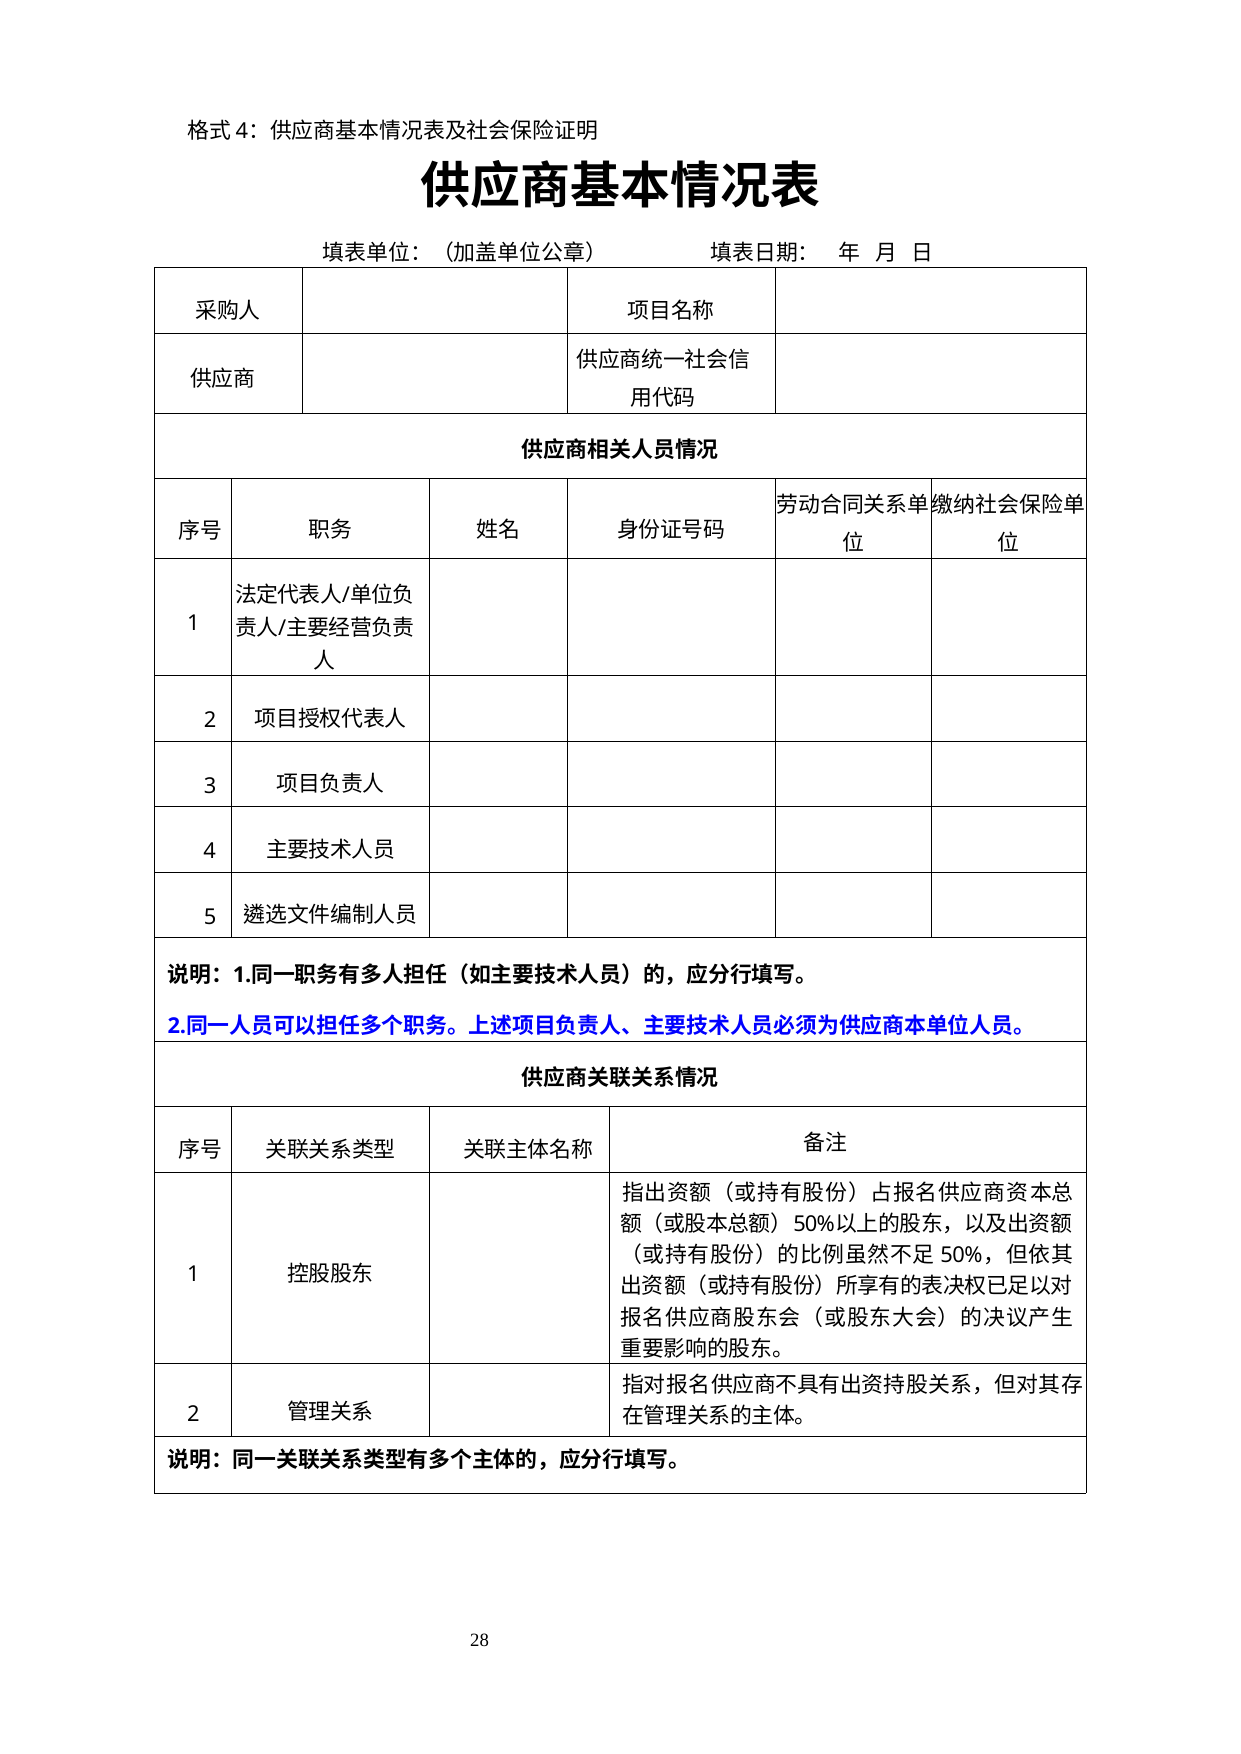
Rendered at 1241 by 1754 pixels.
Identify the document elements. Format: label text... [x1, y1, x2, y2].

table_cell 备注 [610, 1107, 1086, 1172]
table_cell 说明：同一关联关系类型有多个主体的，应分行填写。 [155, 1437, 1086, 1492]
table_cell [932, 559, 1086, 675]
table_cell 序号 [155, 479, 231, 558]
table_cell 2 [155, 1364, 231, 1436]
table_cell 管理关系 [232, 1364, 429, 1436]
table_cell [776, 807, 931, 872]
table_cell [932, 873, 1086, 937]
table_cell 供应商统一社会信用代码 [568, 334, 775, 413]
table_cell [430, 559, 567, 675]
table_cell [776, 334, 1086, 413]
table_cell 劳动合同关系单位 [776, 479, 931, 558]
text 格式4：供应商基本情况表及社会保险证明 [187, 112, 944, 145]
table_cell [776, 873, 931, 937]
table_cell 关联主体名称 [430, 1107, 609, 1172]
table_cell [932, 676, 1086, 741]
table_cell 1 [155, 1173, 231, 1363]
table_cell [932, 742, 1086, 806]
table_cell [568, 807, 775, 872]
table_cell [932, 807, 1086, 872]
table_cell 身份证号码 [568, 479, 775, 558]
table_header 项目名称 [568, 268, 775, 333]
table_cell [430, 807, 567, 872]
table_cell 2 [155, 676, 231, 741]
table_cell 指出资额（或持有股份）占报名供应商资本总额（或股本总额）50%以上的股东，以及出资额（或持有股份）的比例虽然不足50%，但依其出资额（或持有股份）所享有的表决权已足以对报名供应商股东会（或股东大会）的决议产生重要影响的股东。 [610, 1173, 1086, 1363]
table_cell 5 [155, 873, 231, 937]
table_cell [430, 676, 567, 741]
table_cell [430, 742, 567, 806]
table_cell 职务 [232, 479, 429, 558]
table_cell [776, 676, 931, 741]
table_header [303, 268, 567, 333]
table_cell [776, 559, 931, 675]
table_cell [568, 873, 775, 937]
table_cell [430, 1364, 609, 1436]
table_cell [303, 334, 567, 413]
table_header [776, 268, 1086, 333]
table_cell 序号 [155, 1107, 231, 1172]
table_cell 项目负责人 [232, 742, 429, 806]
table_cell 供应商 [155, 334, 302, 413]
table_cell 关联关系类型 [232, 1107, 429, 1172]
title 供应商基本情况表 [187, 145, 1053, 218]
table_cell 缴纳社会保险单位 [932, 479, 1086, 558]
table_cell 供应商相关人员情况 [155, 414, 1086, 478]
table_cell 供应商关联关系情况 [155, 1042, 1086, 1106]
table_header 采购人 [155, 268, 302, 333]
table_cell 4 [155, 807, 231, 872]
table_cell 3 [155, 742, 231, 806]
table_cell [430, 1173, 609, 1363]
table_cell 1 [155, 559, 231, 675]
table_cell 指对报名供应商不具有出资持股关系，但对其存在管理关系的主体。 [610, 1364, 1086, 1436]
table_cell [776, 742, 931, 806]
text 填表单位：（加盖单位公章） 填表日期： 年 月 日 [200, 234, 1055, 267]
table_cell 遴选文件编制人员 [232, 873, 429, 937]
table_cell 姓名 [430, 479, 567, 558]
table_cell 说明：1.同一职务有多人担任（如主要技术人员）的，应分行填写。 2.同一人员可以担任多个职务。上述项目负责人、主要技术人员必须为供应商本单位人员。 [155, 938, 1086, 1041]
table_cell [568, 559, 775, 675]
table_cell 法定代表人/单位负责人/主要经营负责人 [232, 559, 429, 675]
table_cell 控股股东 [232, 1173, 429, 1363]
table_cell [568, 676, 775, 741]
table_cell 项目授权代表人 [232, 676, 429, 741]
table_cell [430, 873, 567, 937]
table_cell 主要技术人员 [232, 807, 429, 872]
table_cell [568, 742, 775, 806]
